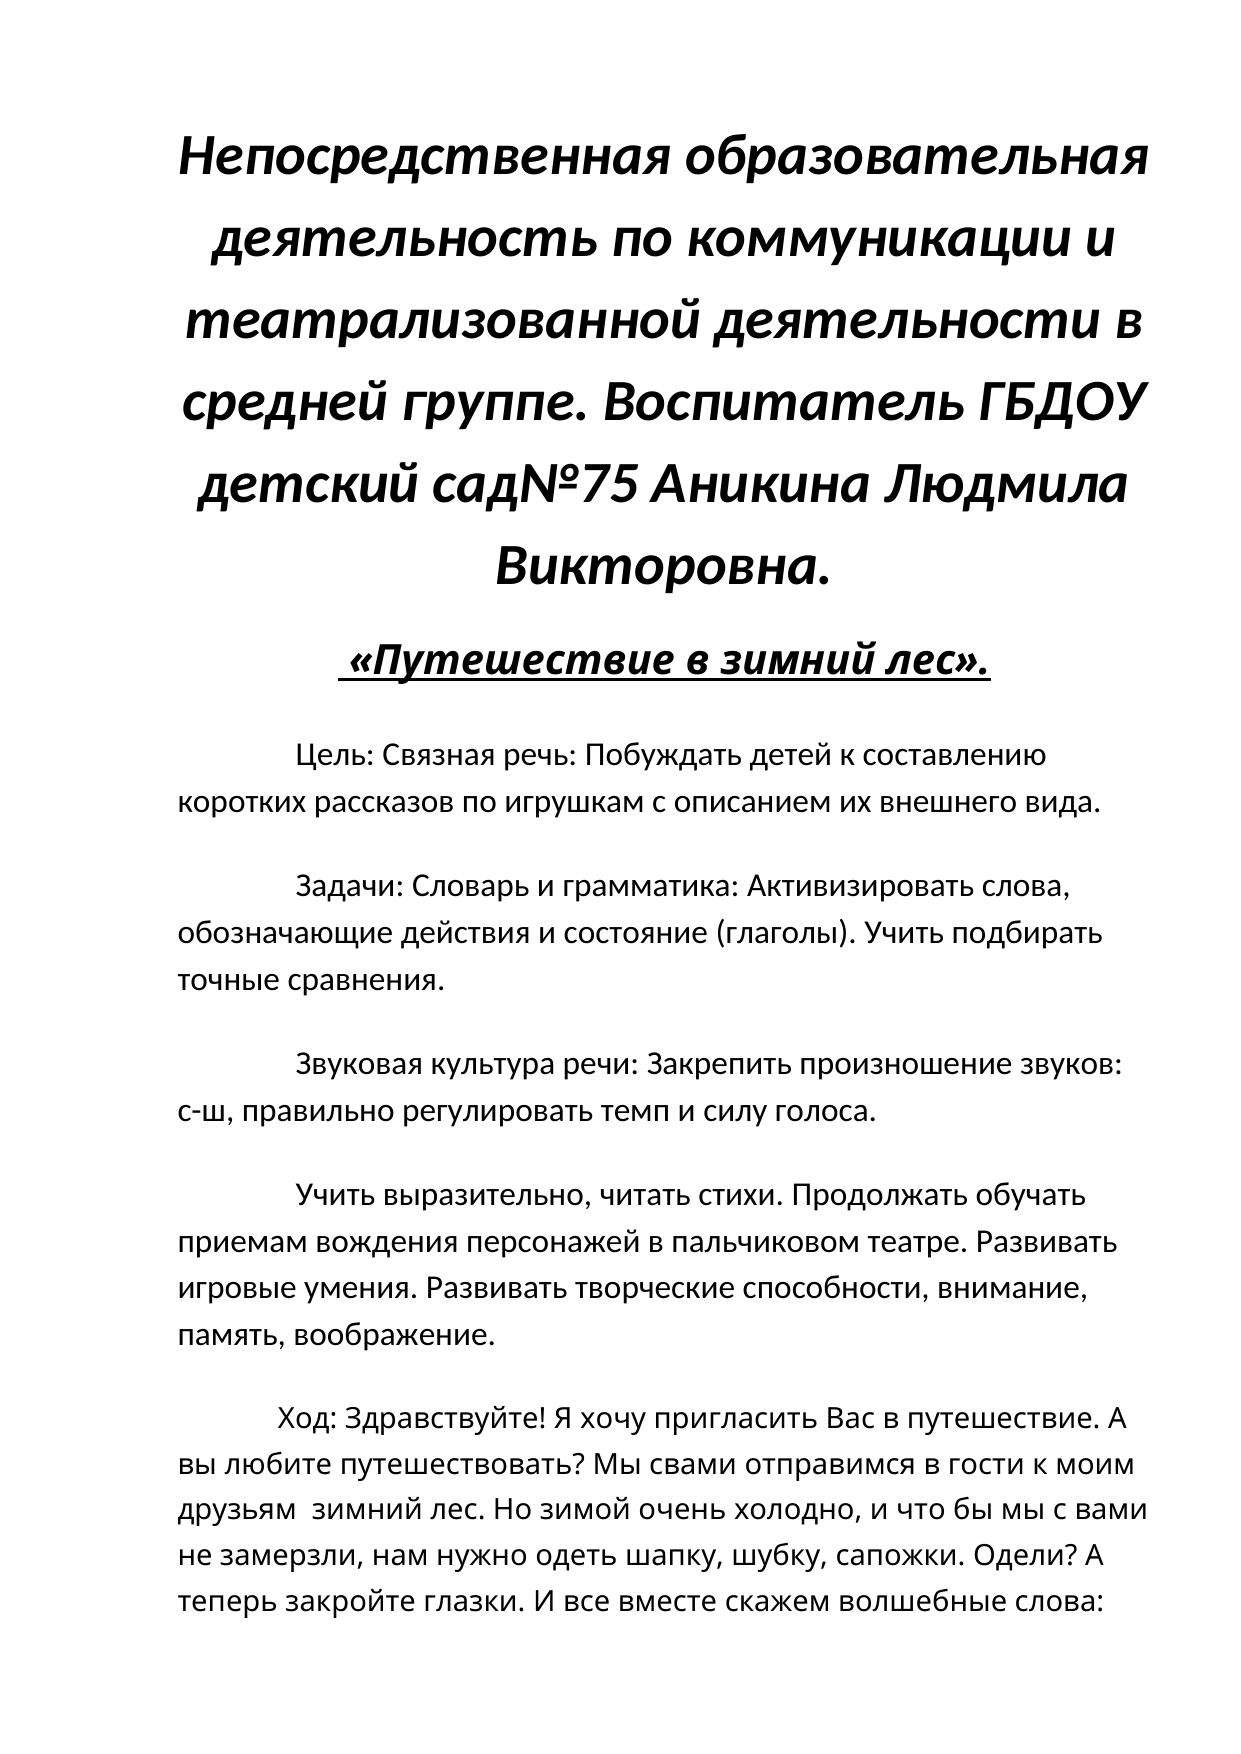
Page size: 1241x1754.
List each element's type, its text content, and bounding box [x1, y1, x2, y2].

text Задачи: Словарь и грамматика: Активизировать слова, обозначающие действия и состояние (глаголы). Учить подбирать точные сравнения. [177, 864, 1152, 998]
text Непосредственная образовательная деятельность по коммуникации и театрализованной деятельности в средней группе. Воспитатель ГБДОУ детский сад№75 Аникина Людмила Викторовна. [177, 118, 1152, 599]
text Цель: Связная речь: Побуждать детей к составлению коротких рассказов по игрушкам с описанием их внешнего вида. [177, 733, 1152, 820]
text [177, 1397, 1152, 1619]
text Учить выразительно, читать стихи. Продолжать обучать приемам вождения персонажей в пальчиковом театре. Развивать игровые умения. Развивать творческие способности, внимание, память, воображение. [177, 1173, 1152, 1354]
text «Путешествие в зимний лес». [177, 630, 1152, 687]
text Звуковая культура речи: Закрепить произношение звуков: с-ш, правильно регулировать темп и силу голоса. [177, 1042, 1152, 1129]
